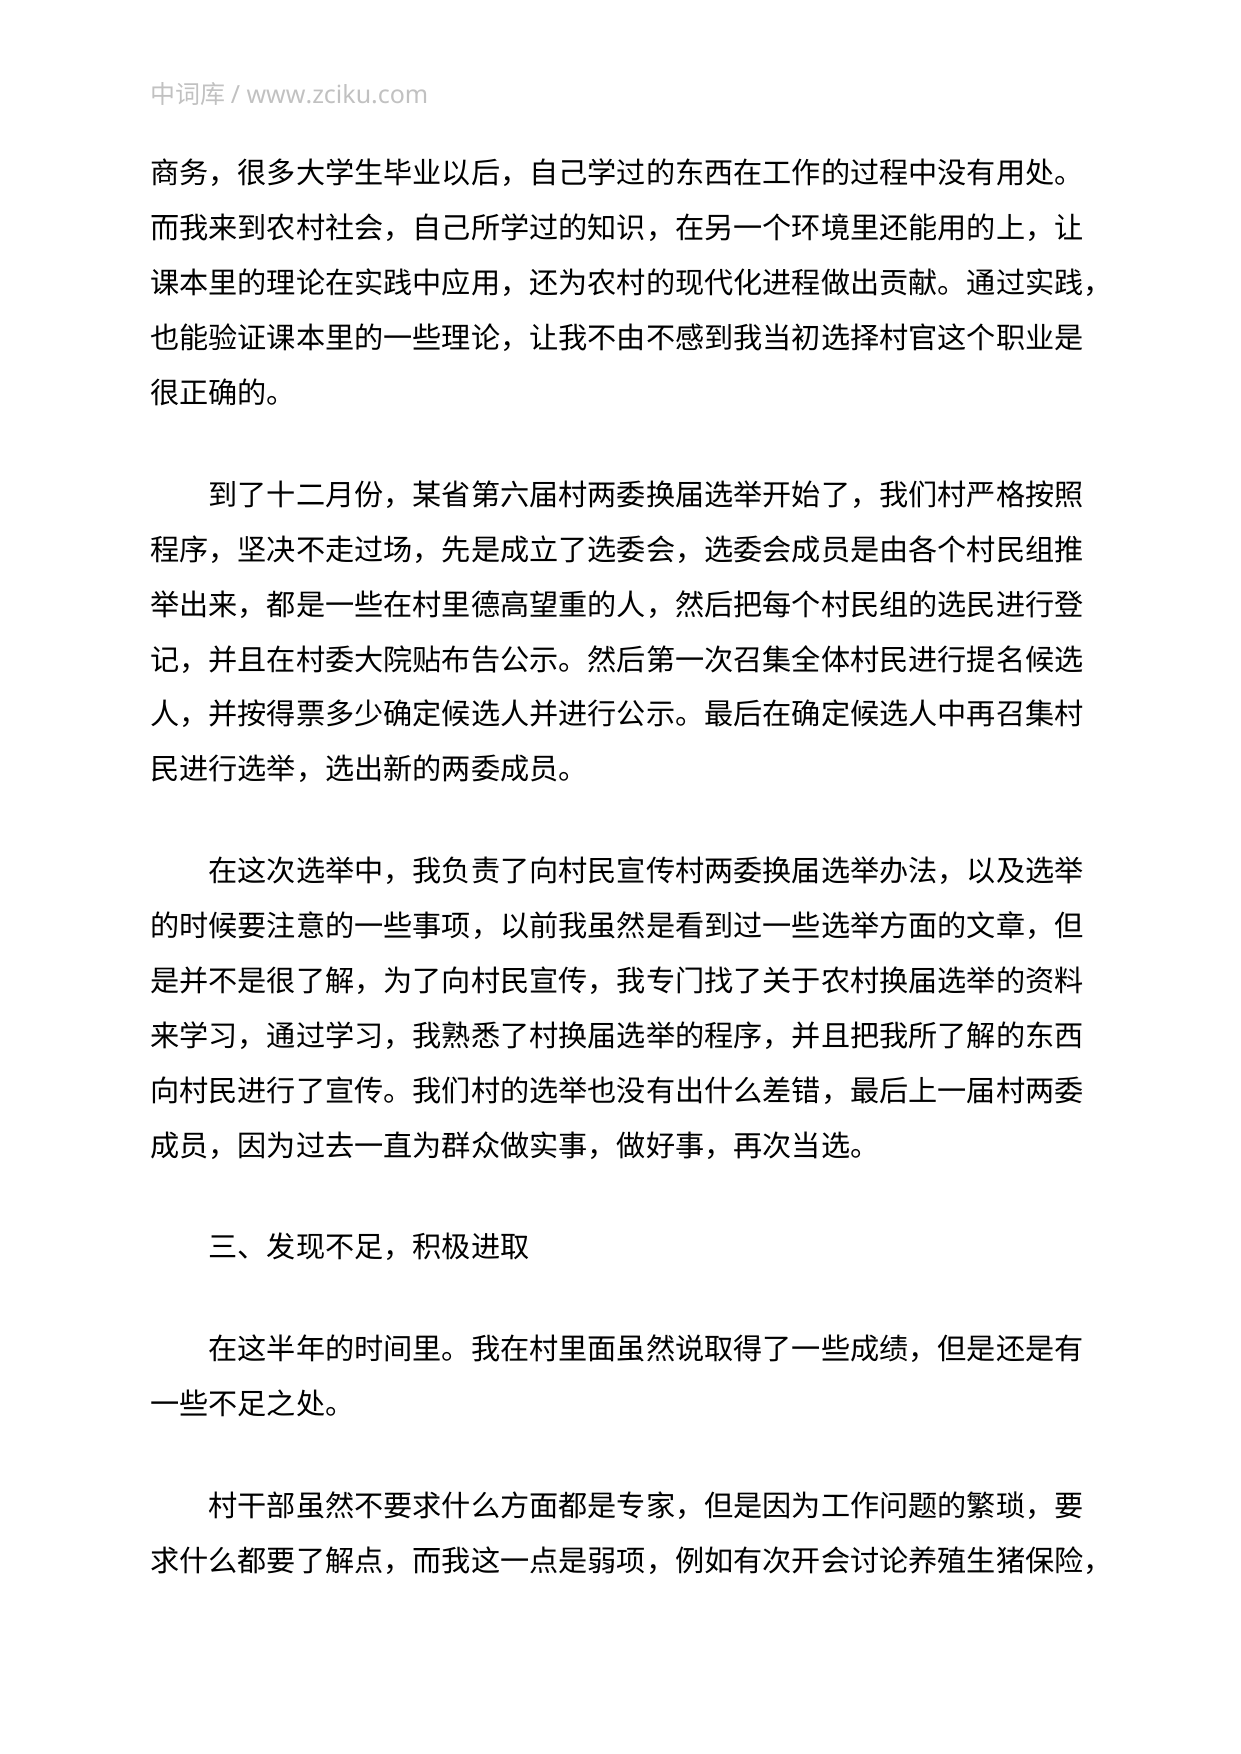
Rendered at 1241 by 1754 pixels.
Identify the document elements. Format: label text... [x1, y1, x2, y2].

text 在这半年的时间里。我在村里面虽然说取得了一些成绩，但是还是有一些不足之处。 [150, 1326, 1090, 1423]
text 在这次选举中，我负责了向村民宣传村两委换届选举办法，以及选举的时候要注意的一些事项，以前我虽然是看到过一些选举方面的文章，但是并不是很了解，为了向村民宣传，我专门找了关于农村换届选举的资料来学习，通过学习，我熟悉了村换届选举的程序，并且把我所了解的东西向村民进行了宣传。我们村的选举也没有出什么差错，最后上一届村两委成员，因为过去一直为群众做实事，做好事，再次当选。 [150, 848, 1090, 1164]
text 到了十二月份，某省第六届村两委换届选举开始了，我们村严格按照程序，坚决不走过场，先是成立了选委会，选委会成员是由各个村民组推举出来，都是一些在村里德高望重的人，然后把每个村民组的选民进行登记，并且在村委大院贴布告公示。然后第一次召集全体村民进行提名候选人，并按得票多少确定候选人并进行公示。最后在确定候选人中再召集村民进行选举，选出新的两委成员。 [150, 471, 1090, 788]
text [150, 150, 1090, 412]
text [150, 1482, 1090, 1579]
text 三、发现不足，积极进取 [150, 1224, 1090, 1266]
